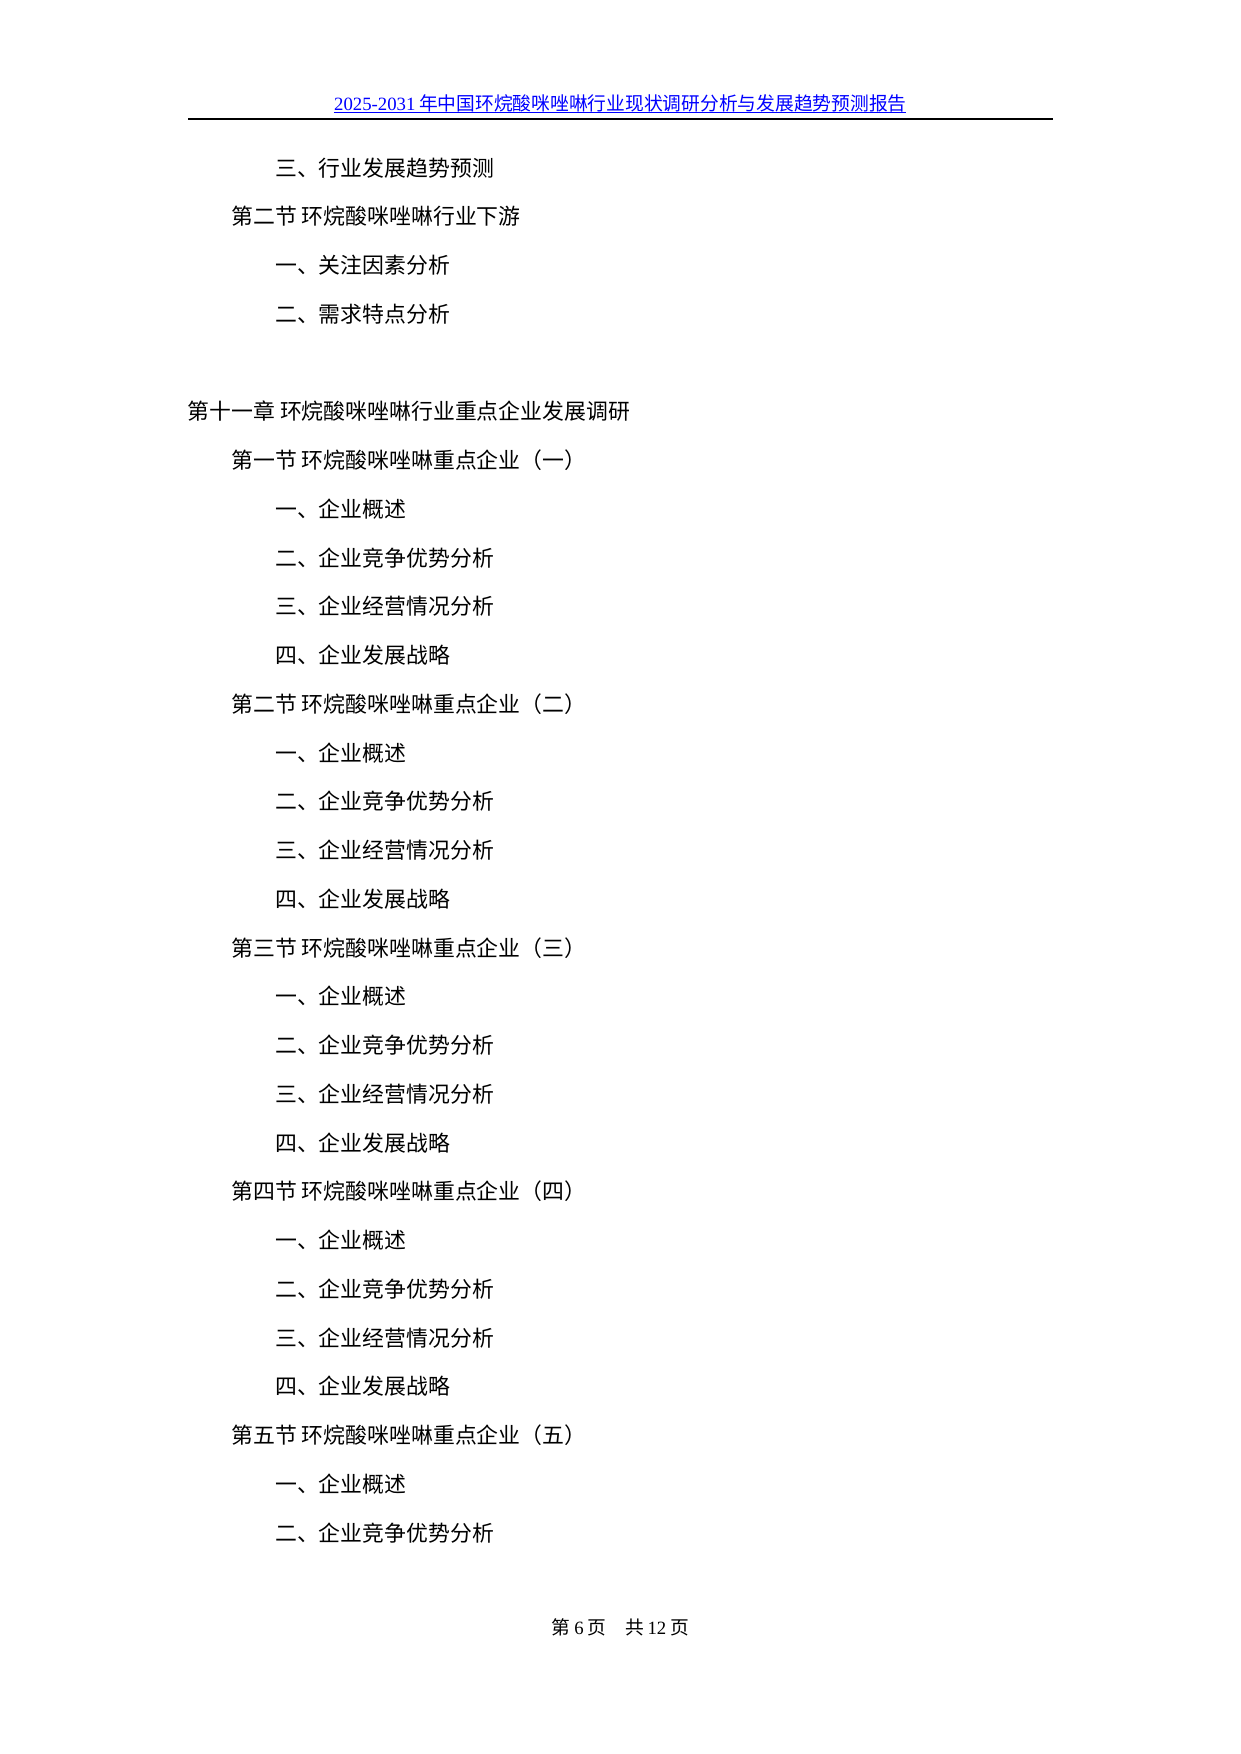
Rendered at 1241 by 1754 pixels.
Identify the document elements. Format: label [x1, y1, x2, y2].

text [187, 150, 1053, 1548]
